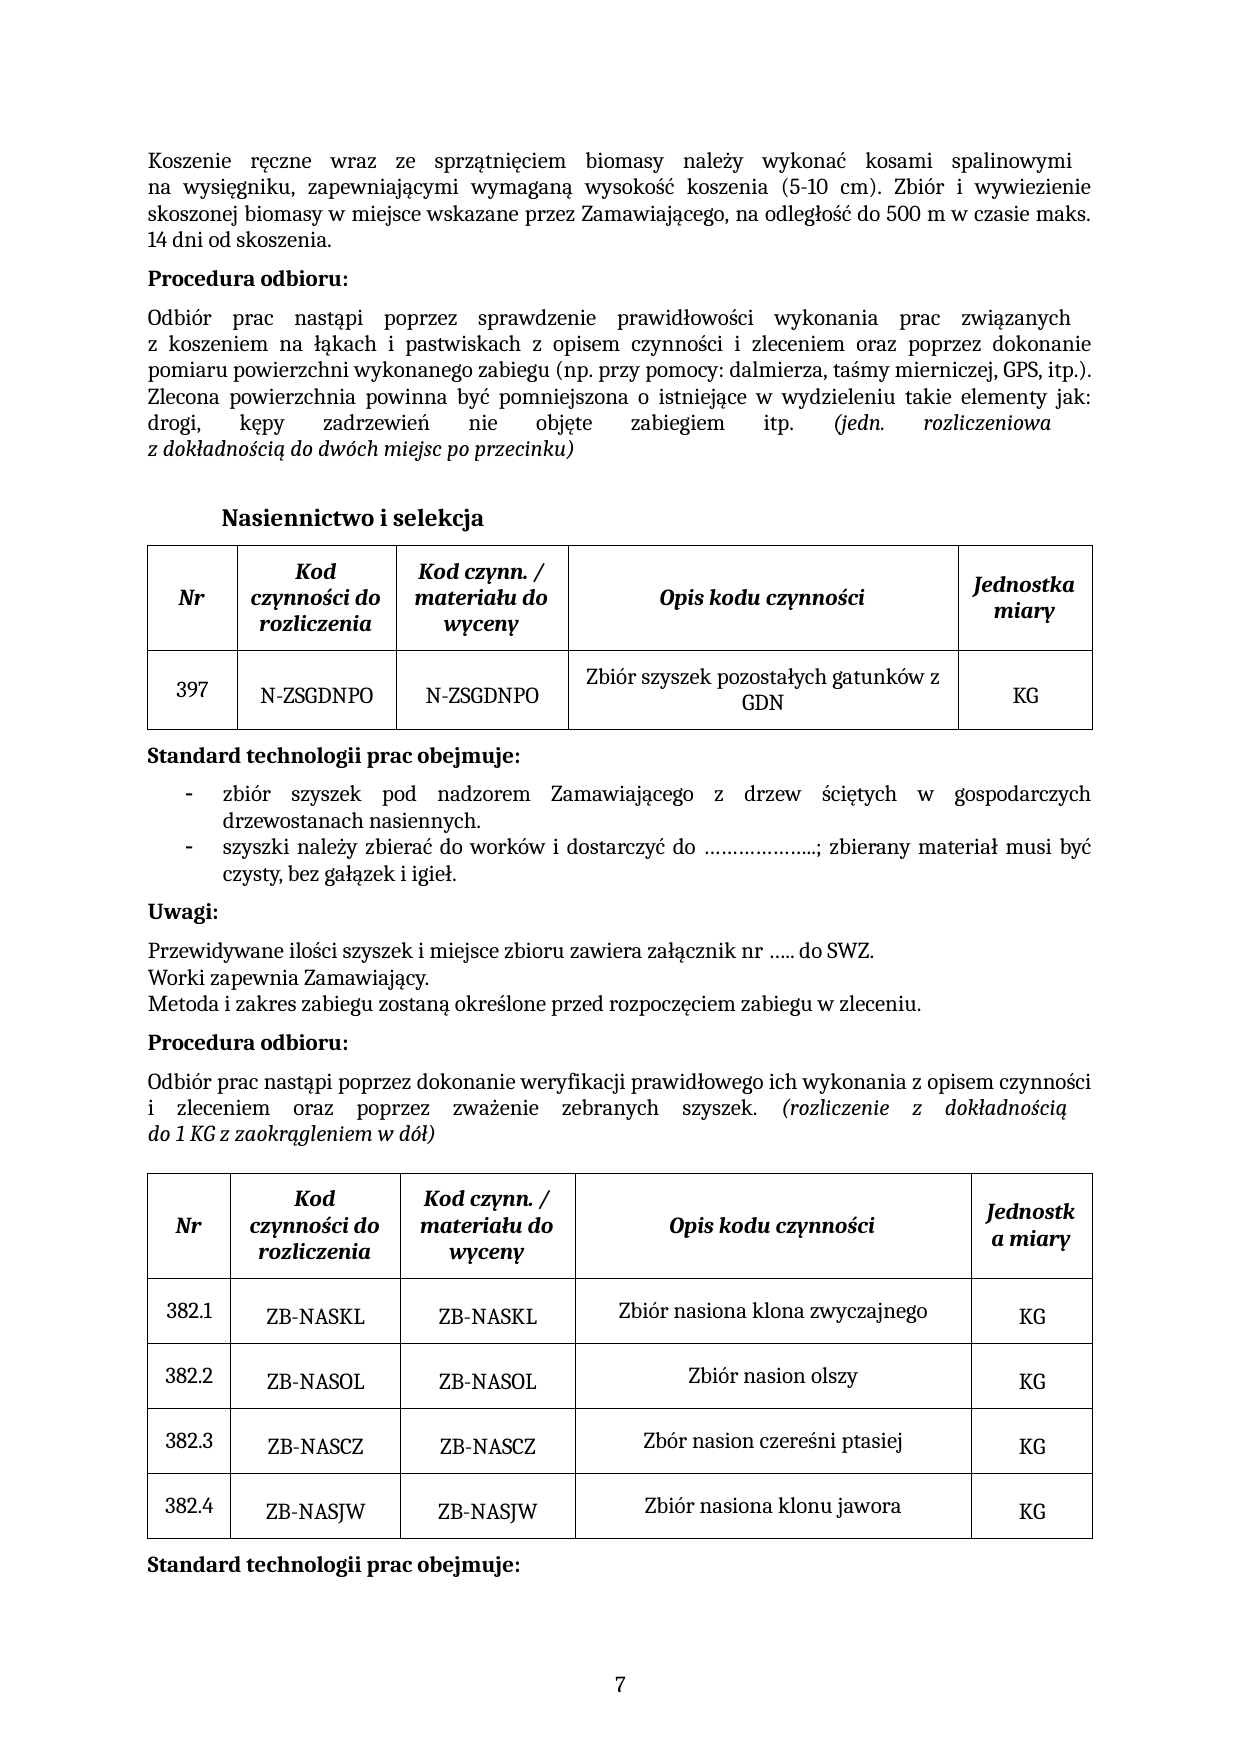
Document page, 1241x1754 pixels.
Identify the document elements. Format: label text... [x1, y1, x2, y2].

table_cell ZB-NASCZ [231, 1409, 400, 1473]
table_cell ZB-NASKL [231, 1279, 400, 1343]
text Koszenie ręczne wraz ze sprzątnięciem biomasy należy wykonać kosami spalinowymi na wysięgniku, zapewniającymi wymaganą wysokość koszenia (5-10 cm). Zbiór i wywiezienie skoszonej biomasy w miejsce wskazane przez Zamawiającego, na odległość do 500 m w czasie maks. 14 dni od skoszenia. [148, 148, 1093, 253]
text Nasiennictwo i selekcja [148, 504, 1093, 532]
table_header Opis kodu czynności [569, 546, 958, 650]
text Przewidywane ilości szyszek i miejsce zbioru zawiera załącznik nr ….. do SWZ. [148, 938, 1093, 964]
table_header Nr [148, 546, 237, 650]
list szyszki należy zbierać do worków i dostarczyć do ………………..; zbierany materiał musi być czysty, bez gałązek i igieł. [185, 834, 1093, 887]
table_cell ZB-NASOL [401, 1344, 575, 1408]
table_cell 382.2 [148, 1344, 230, 1408]
text Procedura odbioru: [148, 266, 1093, 292]
table_cell KG [972, 1279, 1092, 1343]
table_cell Zbiór szyszek pozostałych gatunków z GDN [569, 651, 958, 729]
table_header Opis kodu czynności [576, 1174, 971, 1278]
table_cell ZB-NASOL [231, 1344, 400, 1408]
table_cell KG [972, 1344, 1092, 1408]
list zbiór szyszek pod nadzorem Zamawiającego z drzew ściętych w gospodarczych drzewostanach nasiennych. [185, 781, 1093, 834]
table_cell Zbiór nasiona klona zwyczajnego [576, 1279, 971, 1343]
table_cell ZB-NASCZ [401, 1409, 575, 1473]
table_header Jednostka miary [972, 1174, 1092, 1278]
text Metoda i zakres zabiegu zostaną określone przed rozpoczęciem zabiegu w zleceniu. [148, 991, 1093, 1017]
table_cell Zbiór nasiona klonu jawora [576, 1474, 971, 1538]
table_header Kod czynn. / materiału do wyceny [401, 1174, 575, 1278]
table_header Jednostka miary [959, 546, 1092, 650]
table_cell ZB-NASKL [401, 1279, 575, 1343]
table_cell 397 [148, 651, 237, 729]
table_header Kod czynności do rozliczenia [238, 546, 396, 650]
text Odbiór prac nastąpi poprzez sprawdzenie prawidłowości wykonania prac związanych z koszeniem na łąkach i pastwiskach z opisem czynności i zleceniem oraz poprzez dokonanie pomiaru powierzchni wykonanego zabiegu (np. przy pomocy: dalmierza, taśmy mierniczej, GPS, itp.). Zlecona powierzchnia powinna być pomniejszona o istniejące w wydzieleniu takie elementy jak: drogi, kępy zadrzewień nie objęte zabiegiem itp. (jedn. rozliczeniowa z dokładnością do dwóch miejsc po przecinku) [148, 304, 1093, 462]
text Procedura odbioru: [148, 1029, 1093, 1056]
table_cell Zbór nasion czereśni ptasiej [576, 1409, 971, 1473]
text Odbiór prac nastąpi poprzez dokonanie weryfikacji prawidłowego ich wykonania z opisem czynności i zleceniem oraz poprzez zważenie zebranych szyszek. (rozliczenie z dokładnością do 1 KG z zaokrągleniem w dół) [148, 1068, 1093, 1147]
table_cell N-ZSGDNPO [238, 651, 396, 729]
table_cell ZB-NASJW [231, 1474, 400, 1538]
table_cell Zbiór nasion olszy [576, 1344, 971, 1408]
table_cell 382.4 [148, 1474, 230, 1538]
table_cell KG [972, 1409, 1092, 1473]
table_cell ZB-NASJW [401, 1474, 575, 1538]
table_header Kod czynności do rozliczenia [231, 1174, 400, 1278]
text Worki zapewnia Zamawiający. [148, 964, 1093, 991]
text Uwagi: [148, 899, 1093, 926]
table_cell 382.1 [148, 1279, 230, 1343]
table_cell KG [959, 651, 1092, 729]
table_header Nr [148, 1174, 230, 1278]
table_cell KG [972, 1474, 1092, 1538]
text Standard technologii prac obejmuje: [148, 742, 1093, 769]
table_cell 382.3 [148, 1409, 230, 1473]
table_header Kod czynn. / materiału do wyceny [397, 546, 568, 650]
table_cell N-ZSGDNPO [397, 651, 568, 729]
text Standard technologii prac obejmuje: [148, 1552, 1093, 1578]
